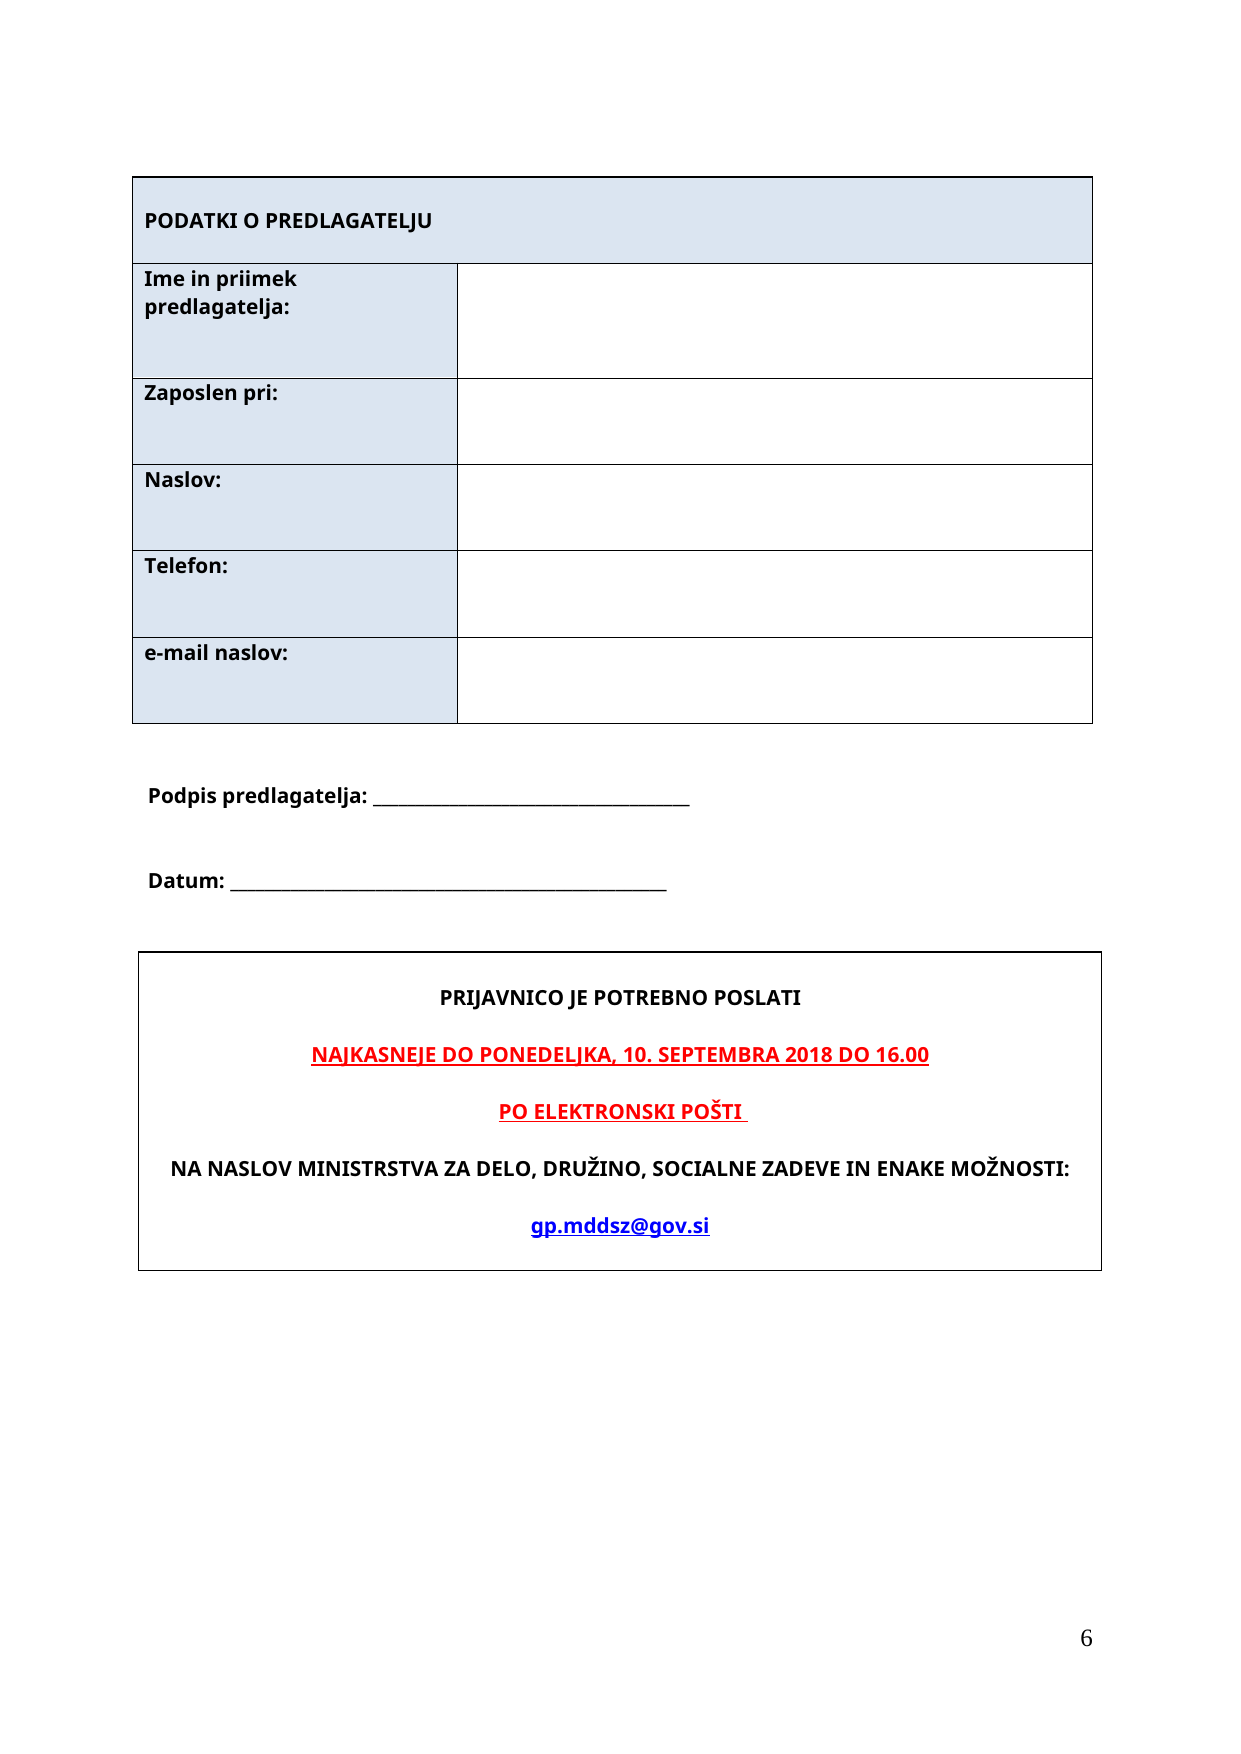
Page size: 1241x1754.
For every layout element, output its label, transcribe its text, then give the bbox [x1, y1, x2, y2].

table_cell e-mail naslov: [133, 638, 457, 723]
text gp.mddsz@gov.si [148, 1211, 1093, 1239]
table_cell [458, 551, 1092, 637]
table_cell [458, 465, 1092, 550]
table_cell Zaposlen pri: [133, 379, 457, 464]
table_header PODATKI O PREDLAGATELJU [133, 178, 1092, 263]
text na naslov Ministrstva za delo, družino, socialne zadeve IN ENAKE MOŽNOSTI: [148, 1154, 1093, 1182]
table_cell Naslov: [133, 465, 457, 550]
table_cell Telefon: [133, 551, 457, 637]
text najkasneje do PONEDELJKA, 10. SEPTEMBRA 2018 do 16.00 [148, 1040, 1093, 1068]
text Datum: ___________________________________________________ [148, 866, 1093, 894]
table_cell [458, 638, 1092, 723]
table_cell [458, 264, 1092, 377]
text Podpis predlagatelja: _____________________________________ [148, 781, 1093, 809]
table_cell Ime in priimek predlagatelja: [133, 264, 457, 377]
text prijavnico je potrebno poslati [148, 983, 1093, 1011]
text po elektronski pošti [148, 1097, 1093, 1125]
table_cell [458, 379, 1092, 464]
